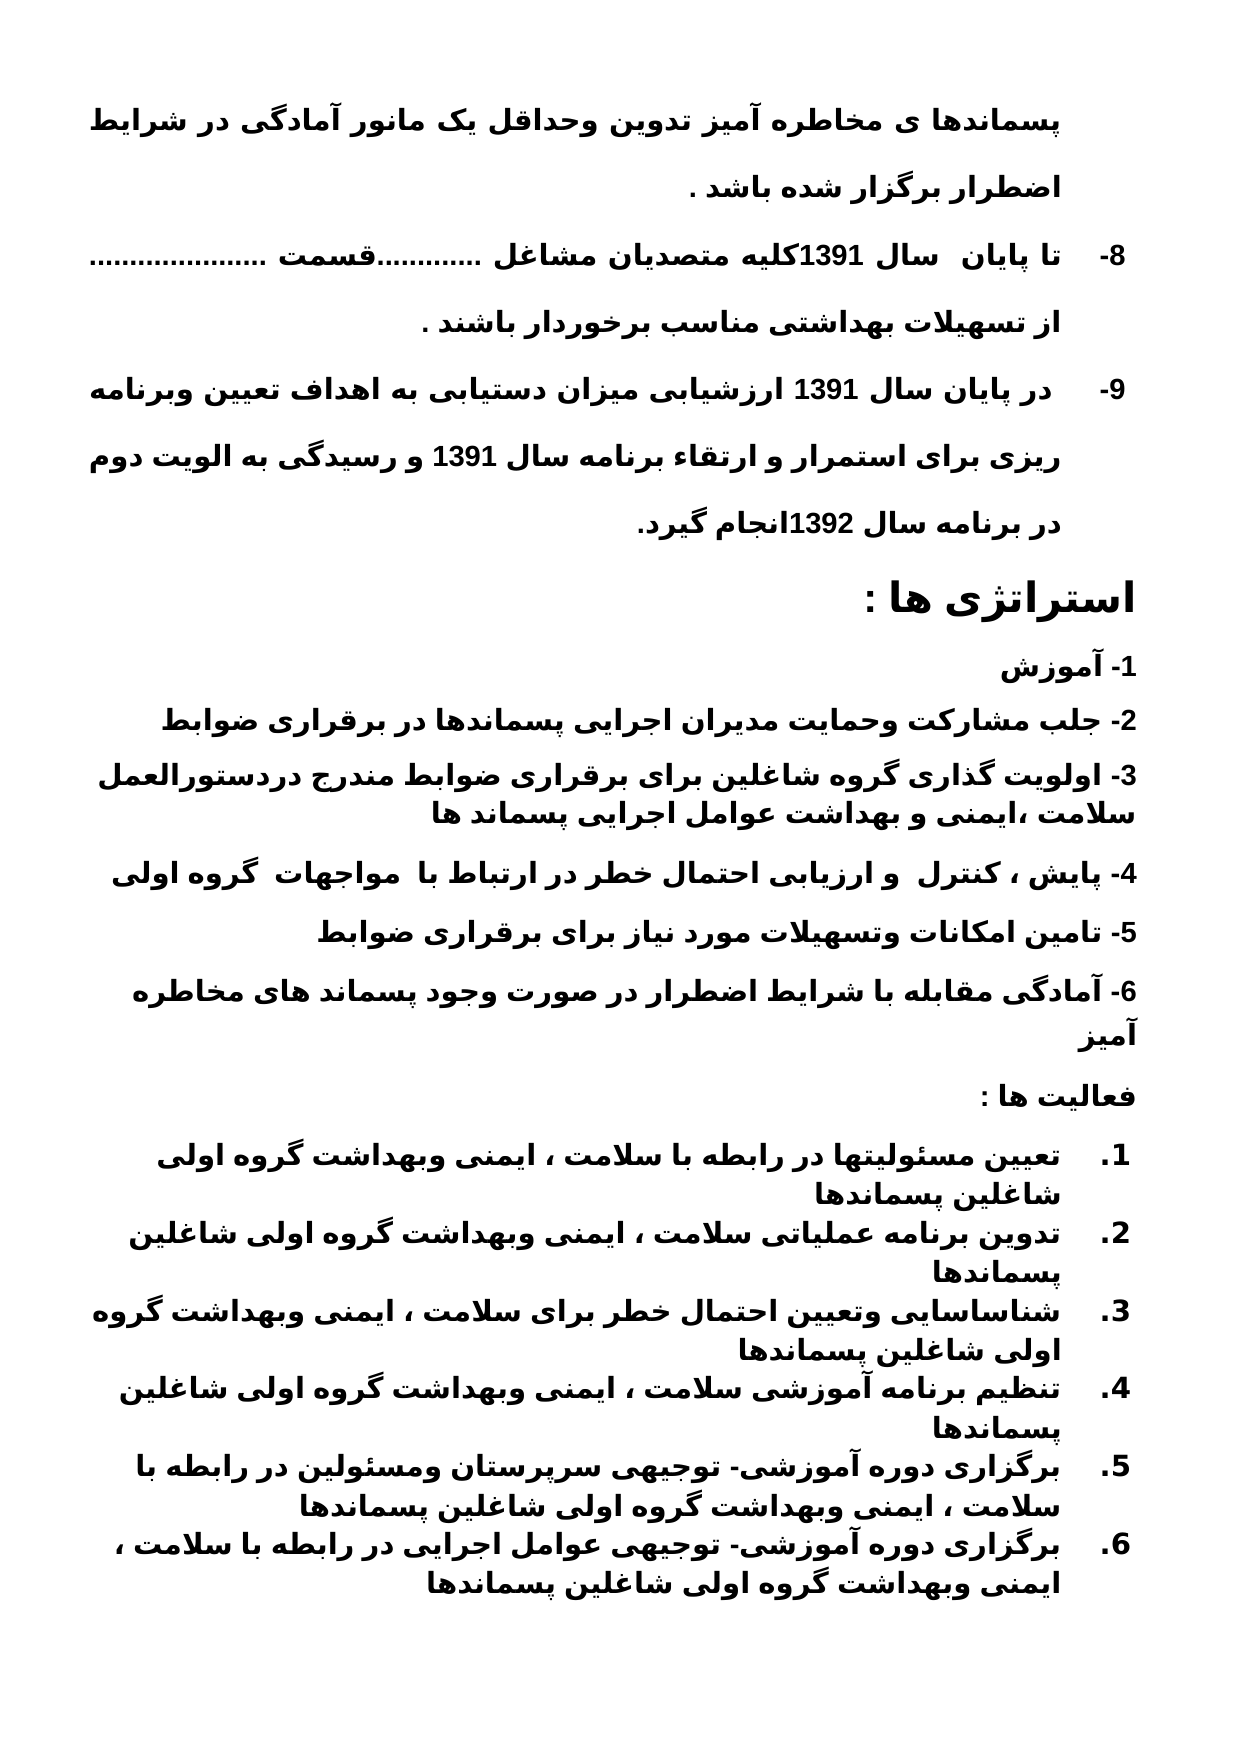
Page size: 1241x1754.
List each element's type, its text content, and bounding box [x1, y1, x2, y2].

list برگزاری دوره آموزشی- توجیهی سرپرستان ومسئولین در رابطه با سلامت ، ایمنی وبهداشت گروه اولی شاغلین پسماندها [89, 1449, 1099, 1522]
text فعالیت ها : [89, 1079, 1137, 1112]
text 6- آمادگی مقابله با شرایط اضطرار در صورت وجود پسماند های مخاطره آمیز [89, 974, 1137, 1052]
text 4- پایش ، کنترل و ارزیابی احتمال خطر در ارتباط با مواجهات گروه اولی [89, 856, 1137, 889]
text 3- اولویت گذاری گروه شاغلین برای برقراری ضوابط مندرج دردستورالعمل سلامت ،ایمنی و بهداشت عوامل اجرایی پسماند ها [89, 758, 1137, 830]
text 2- جلب مشارکت وحمایت مدیران اجرایی پسماندها در برقراری ضوابط [89, 703, 1137, 737]
list تعیین مسئولیتها در رابطه با سلامت ، ایمنی وبهداشت گروه اولی شاغلین پسماندها [89, 1138, 1099, 1211]
text 5- تامین امکانات وتسهیلات مورد نیاز برای برقراری ضوابط [89, 915, 1137, 948]
list تنظیم برنامه آموزشی سلامت ، ایمنی وبهداشت گروه اولی شاغلین پسماندها [89, 1371, 1099, 1444]
list تدوین برنامه عملیاتی سلامت ، ایمنی وبهداشت گروه اولی شاغلین پسماندها [89, 1216, 1099, 1289]
list تا پایان سال 1391کلیه متصدیان مشاغل .............قسمت ...................... از تسهیلات بهداشتی مناسب برخوردار باشند . [89, 238, 1099, 338]
text 1- آموزش [89, 649, 1137, 682]
text استراتژی ها : [89, 573, 1137, 621]
list برگزاری دوره آموزشی- توجیهی عوامل اجرایی در رابطه با سلامت ، ایمنی وبهداشت گروه اولی شاغلین پسماندها [89, 1527, 1099, 1600]
list در پایان سال 1391 ارزشیابی میزان دستیابی به اهداف تعیین وبرنامه ریزی برای استمرار و ارتقاء برنامه سال 1391 و رسیدگی به الویت دوم در برنامه سال 1392انجام گیرد. [89, 372, 1099, 539]
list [89, 103, 1099, 204]
list شناساسایی وتعیین احتمال خطر برای سلامت ، ایمنی وبهداشت گروه اولی شاغلین پسماندها [89, 1294, 1099, 1366]
